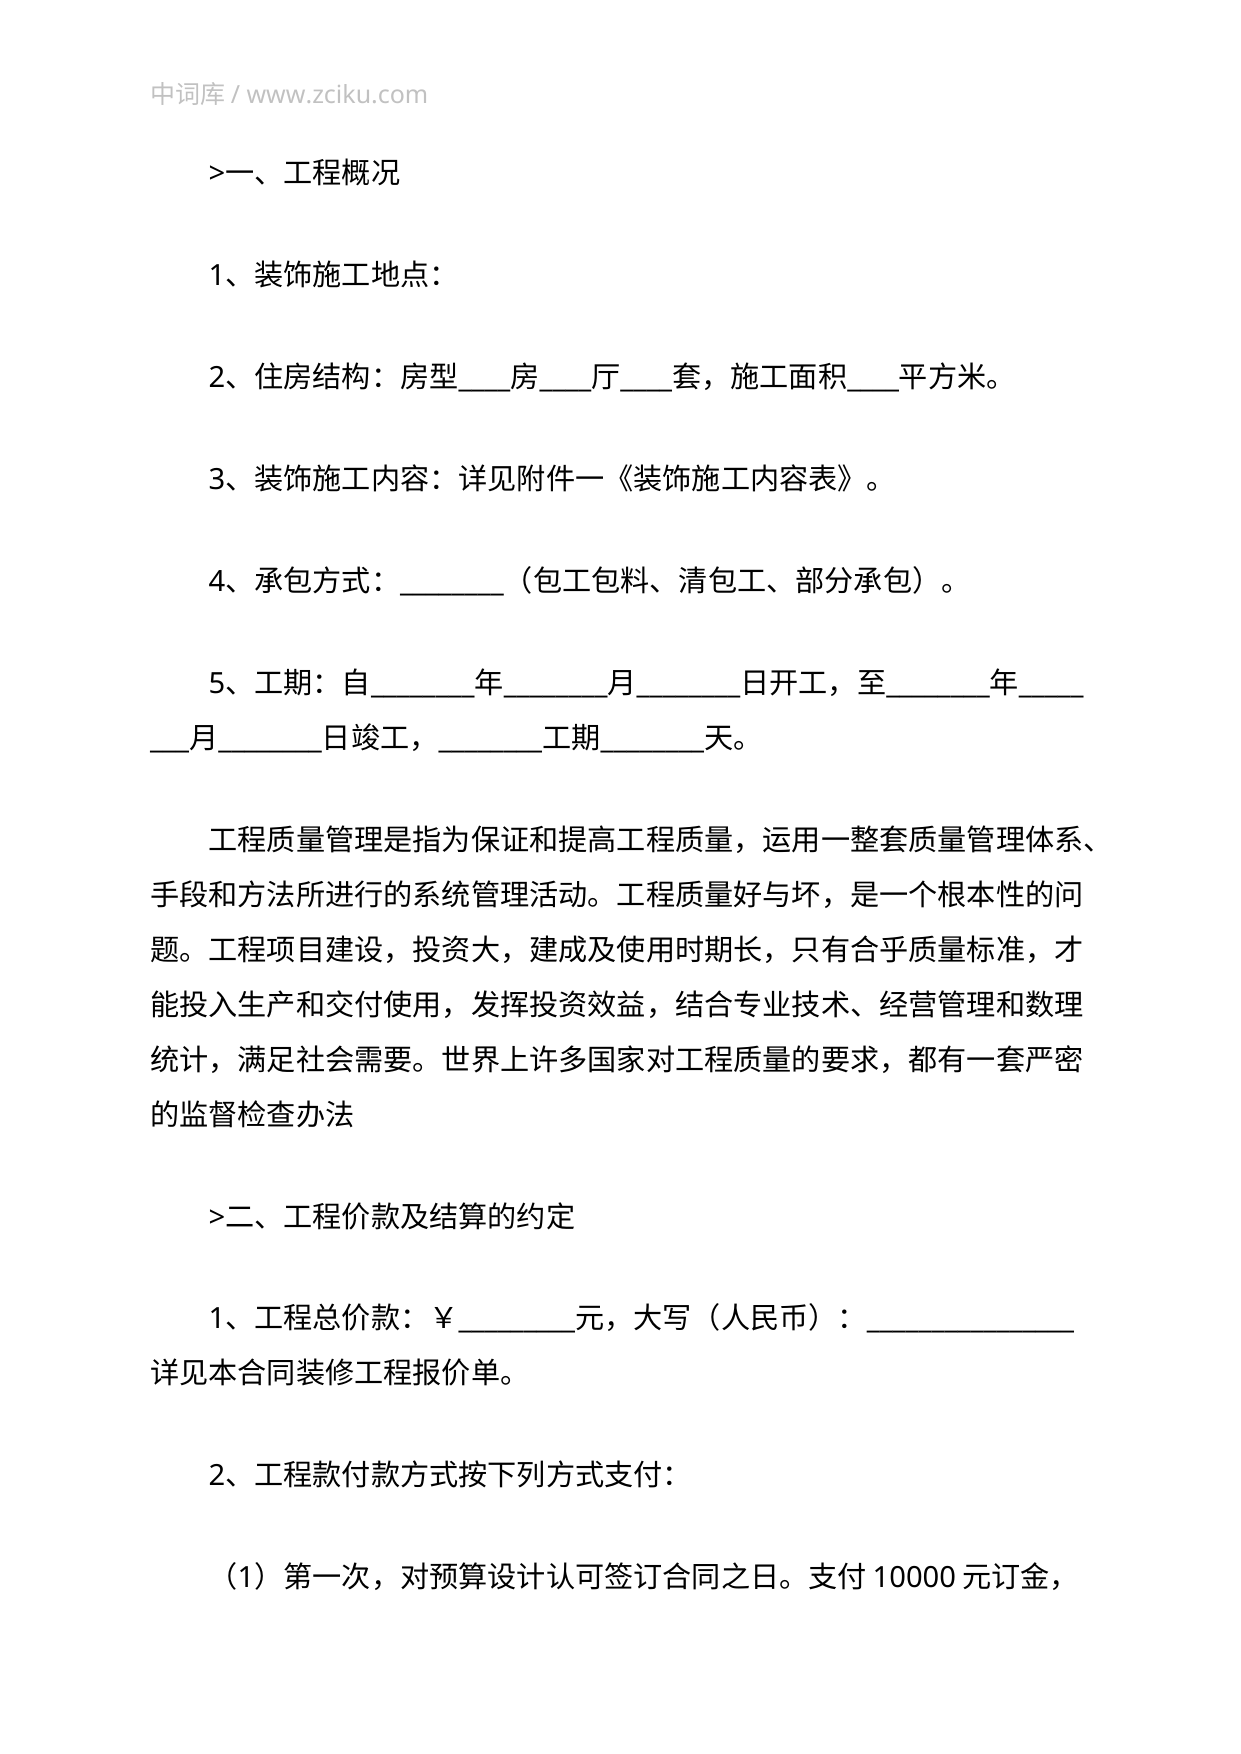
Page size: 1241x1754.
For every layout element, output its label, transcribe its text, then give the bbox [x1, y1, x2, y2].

text 5、工期：自________年________月________日开工，至________年________月________日竣工，________工期________天。 [150, 660, 1090, 757]
text >一、工程概况 [150, 150, 1090, 192]
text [150, 1554, 1090, 1596]
text 1、工程总价款：￥_________元，大写（人民币）：________________详见本合同装修工程报价单。 [150, 1295, 1090, 1392]
text 工程质量管理是指为保证和提高工程质量，运用一整套质量管理体系、手段和方法所进行的系统管理活动。工程质量好与坏，是一个根本性的问题。工程项目建设，投资大，建成及使用时期长，只有合乎质量标准，才能投入生产和交付使用，发挥投资效益，结合专业技术、经营管理和数理统计，满足社会需要。世界上许多国家对工程质量的要求，都有一套严密的监督检查办法 [150, 817, 1090, 1134]
text 2、工程款付款方式按下列方式支付： [150, 1452, 1090, 1494]
text >二、工程价款及结算的约定 [150, 1193, 1090, 1236]
text 2、住房结构：房型____房____厅____套，施工面积____平方米。 [150, 354, 1090, 396]
text 1、装饰施工地点： [150, 252, 1090, 294]
text 4、承包方式：________（包工包料、清包工、部分承包）。 [150, 558, 1090, 600]
text 3、装饰施工内容：详见附件一《装饰施工内容表》。 [150, 456, 1090, 498]
